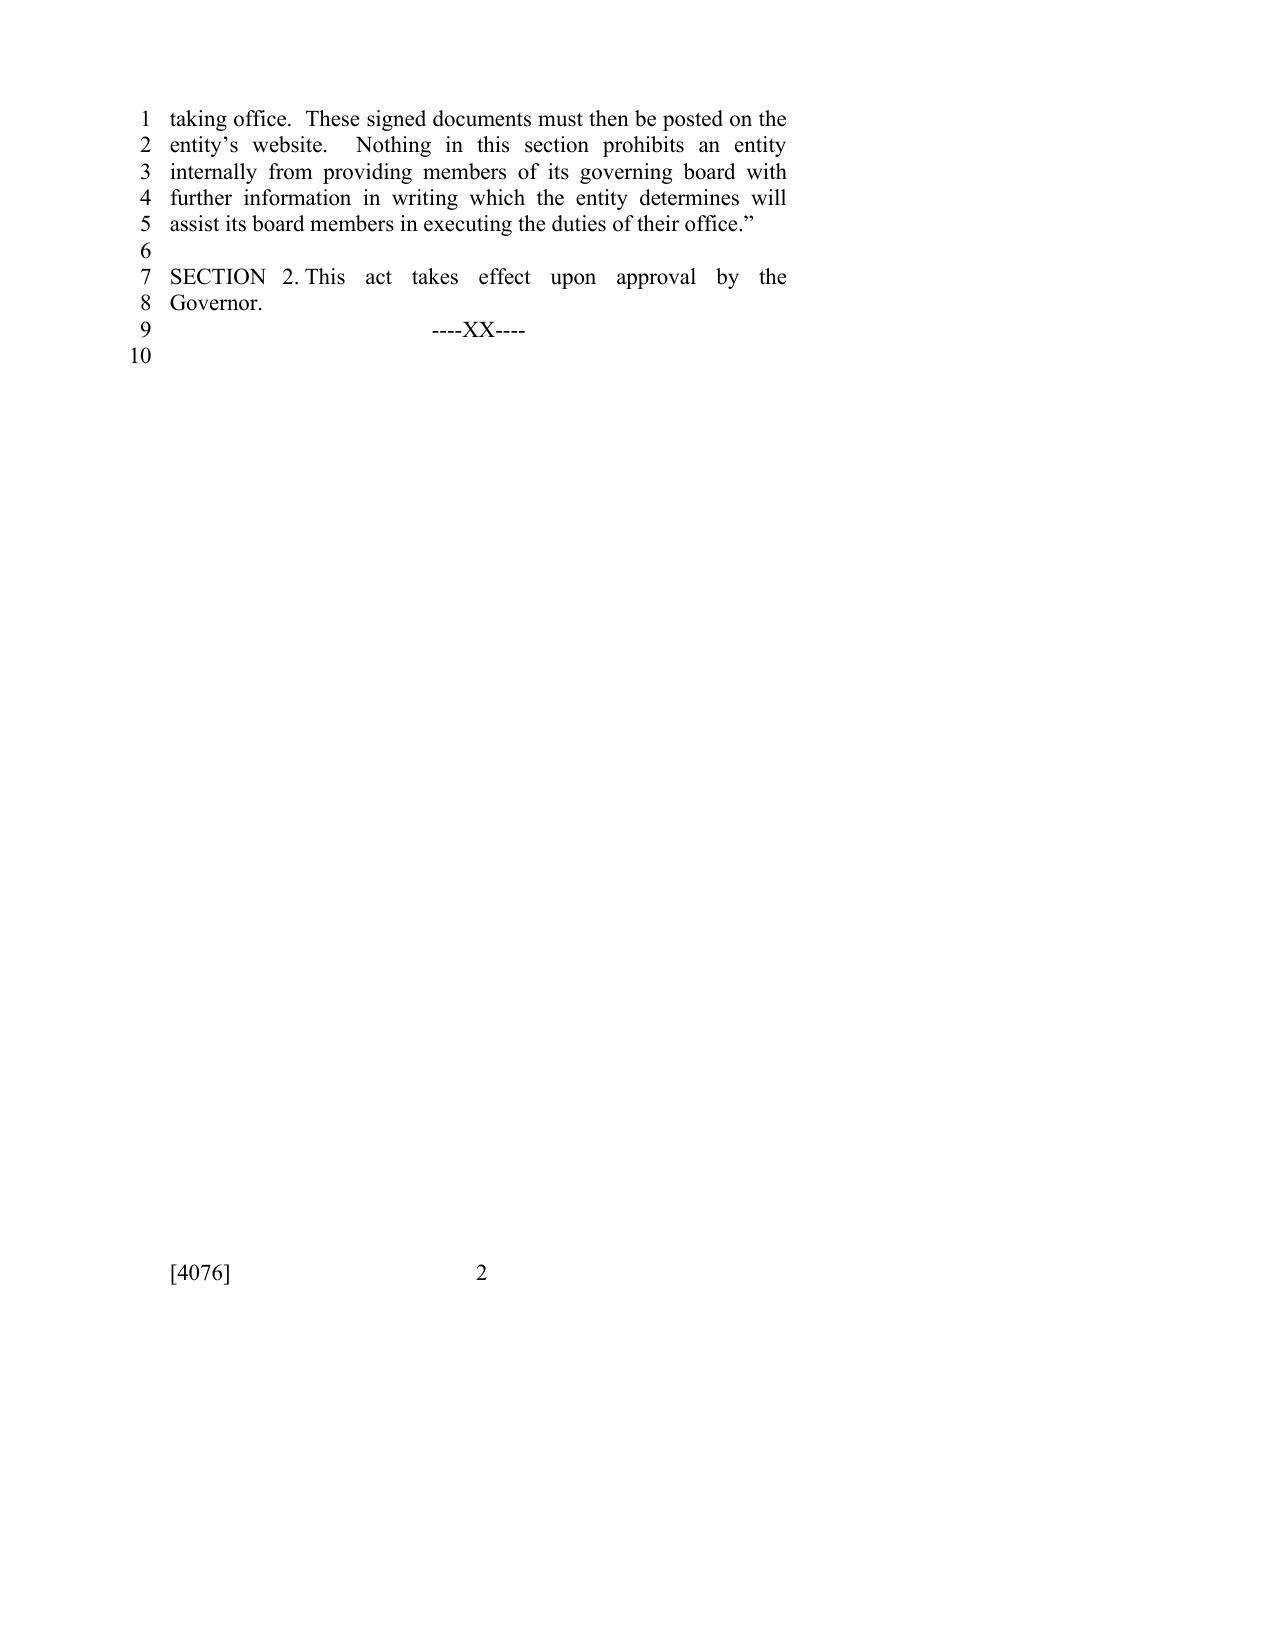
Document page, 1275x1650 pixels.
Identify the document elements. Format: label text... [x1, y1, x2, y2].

text ----XX---- [169, 316, 787, 342]
text SECTION 2. This act takes effect upon approval by the Governor. [169, 263, 787, 316]
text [169, 105, 787, 237]
